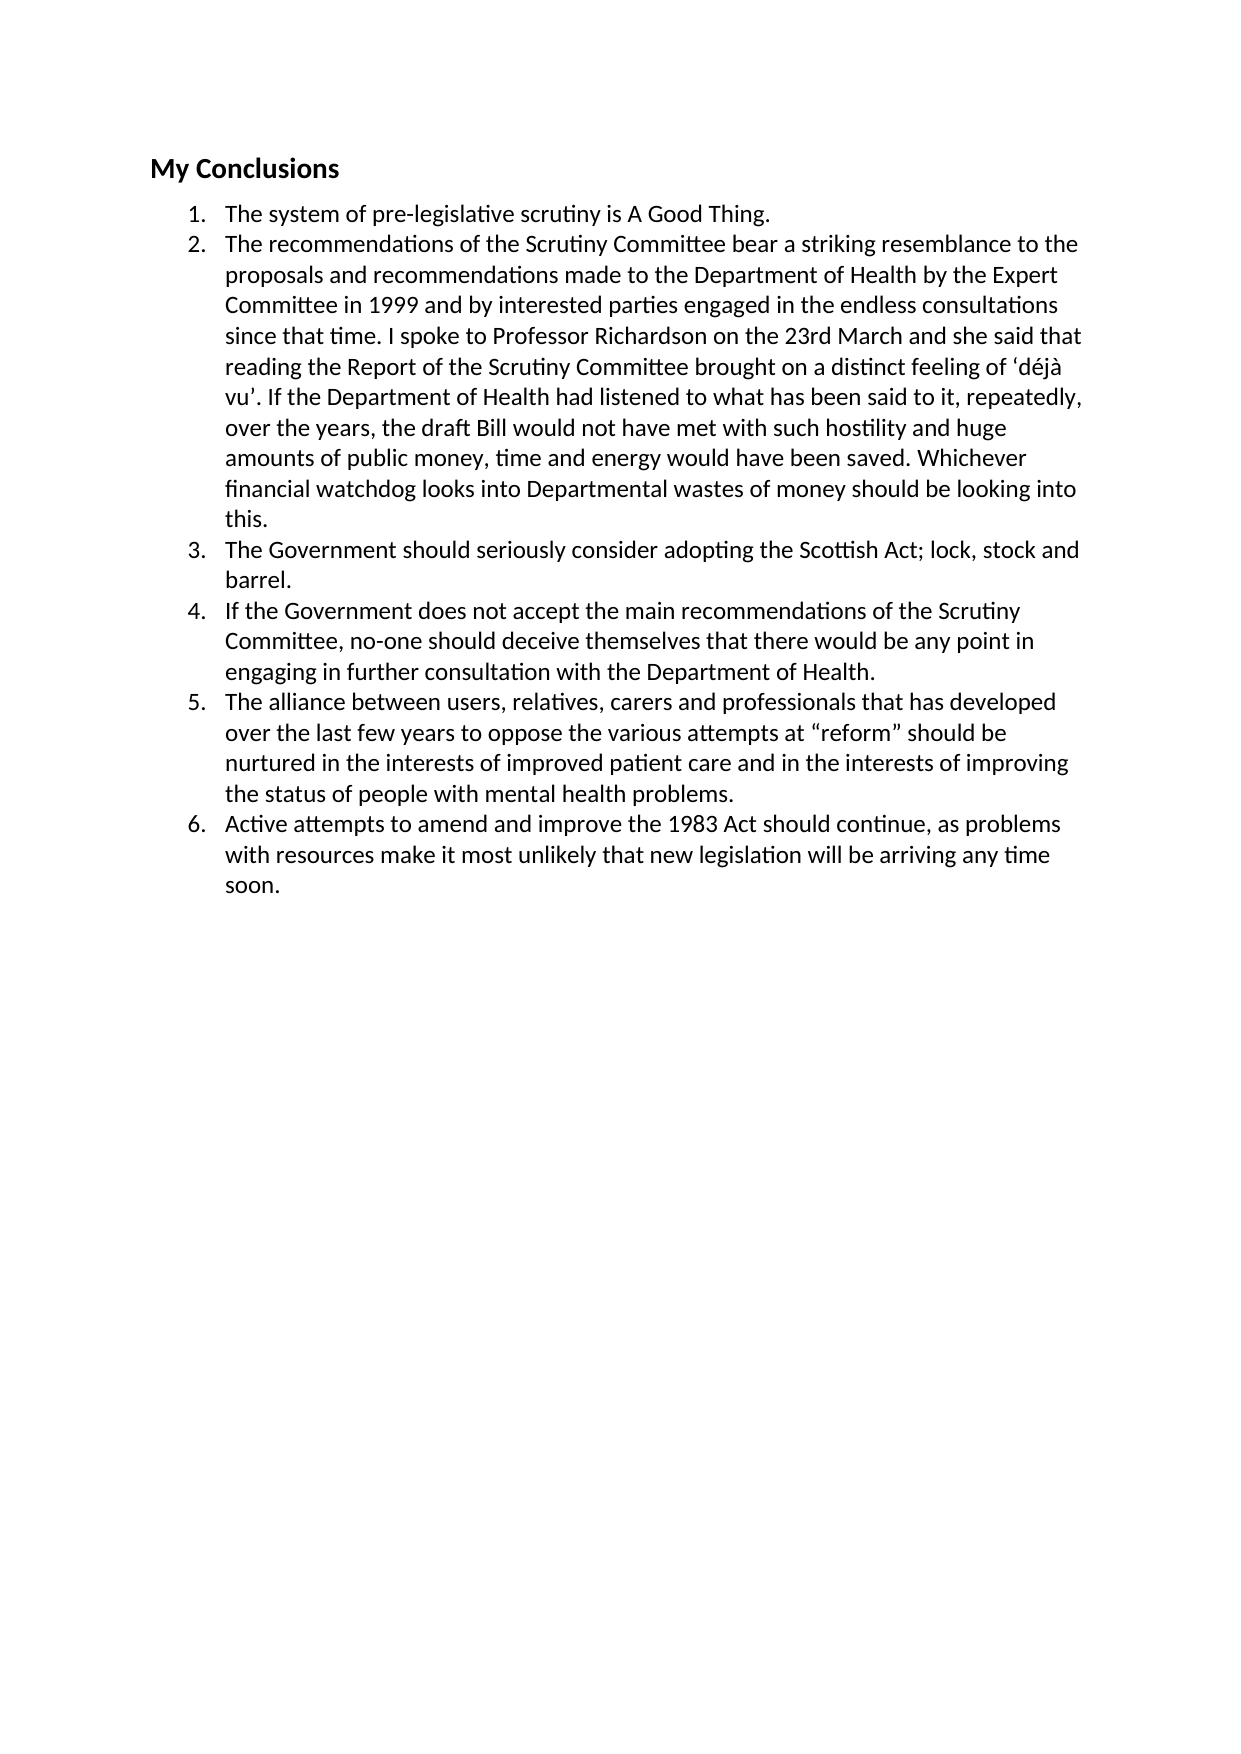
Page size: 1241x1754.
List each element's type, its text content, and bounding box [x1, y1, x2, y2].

list The Government should seriously consider adopting the Scottish Act; lock, stock and barrel. [187, 534, 1090, 595]
list The system of pre-legislative scrutiny is A Good Thing. [187, 198, 1090, 229]
list If the Government does not accept the main recommendations of the Scrutiny Committee, no-one should deceive themselves that there would be any point in engaging in further consultation with the Department of Health. [187, 595, 1090, 686]
list The alliance between users, relatives, carers and professionals that has developed over the last few years to oppose the various attempts at “reform” should be nurtured in the interests of improved patient care and in the interests of improving the status of people with mental health problems. [187, 686, 1090, 808]
list Active attempts to amend and improve the 1983 Act should continue, as problems with resources make it most unlikely that new legislation will be arriving any time soon. [187, 808, 1090, 900]
list The recommendations of the Scrutiny Committee bear a striking resemblance to the proposals and recommendations made to the Department of Health by the Expert Committee in 1999 and by interested parties engaged in the endless consultations since that time. I spoke to Professor Richardson on the 23rd March and she said that reading the Report of the Scrutiny Committee brought on a distinct feeling of ‘déjà vu’. If the Department of Health had listened to what has been said to it, repeatedly, over the years, the draft Bill would not have met with such hostility and huge amounts of public money, time and energy would have been saved. Whichever financial watchdog looks into Departmental wastes of money should be looking into this. [187, 229, 1090, 534]
text My Conclusions [150, 150, 1090, 186]
